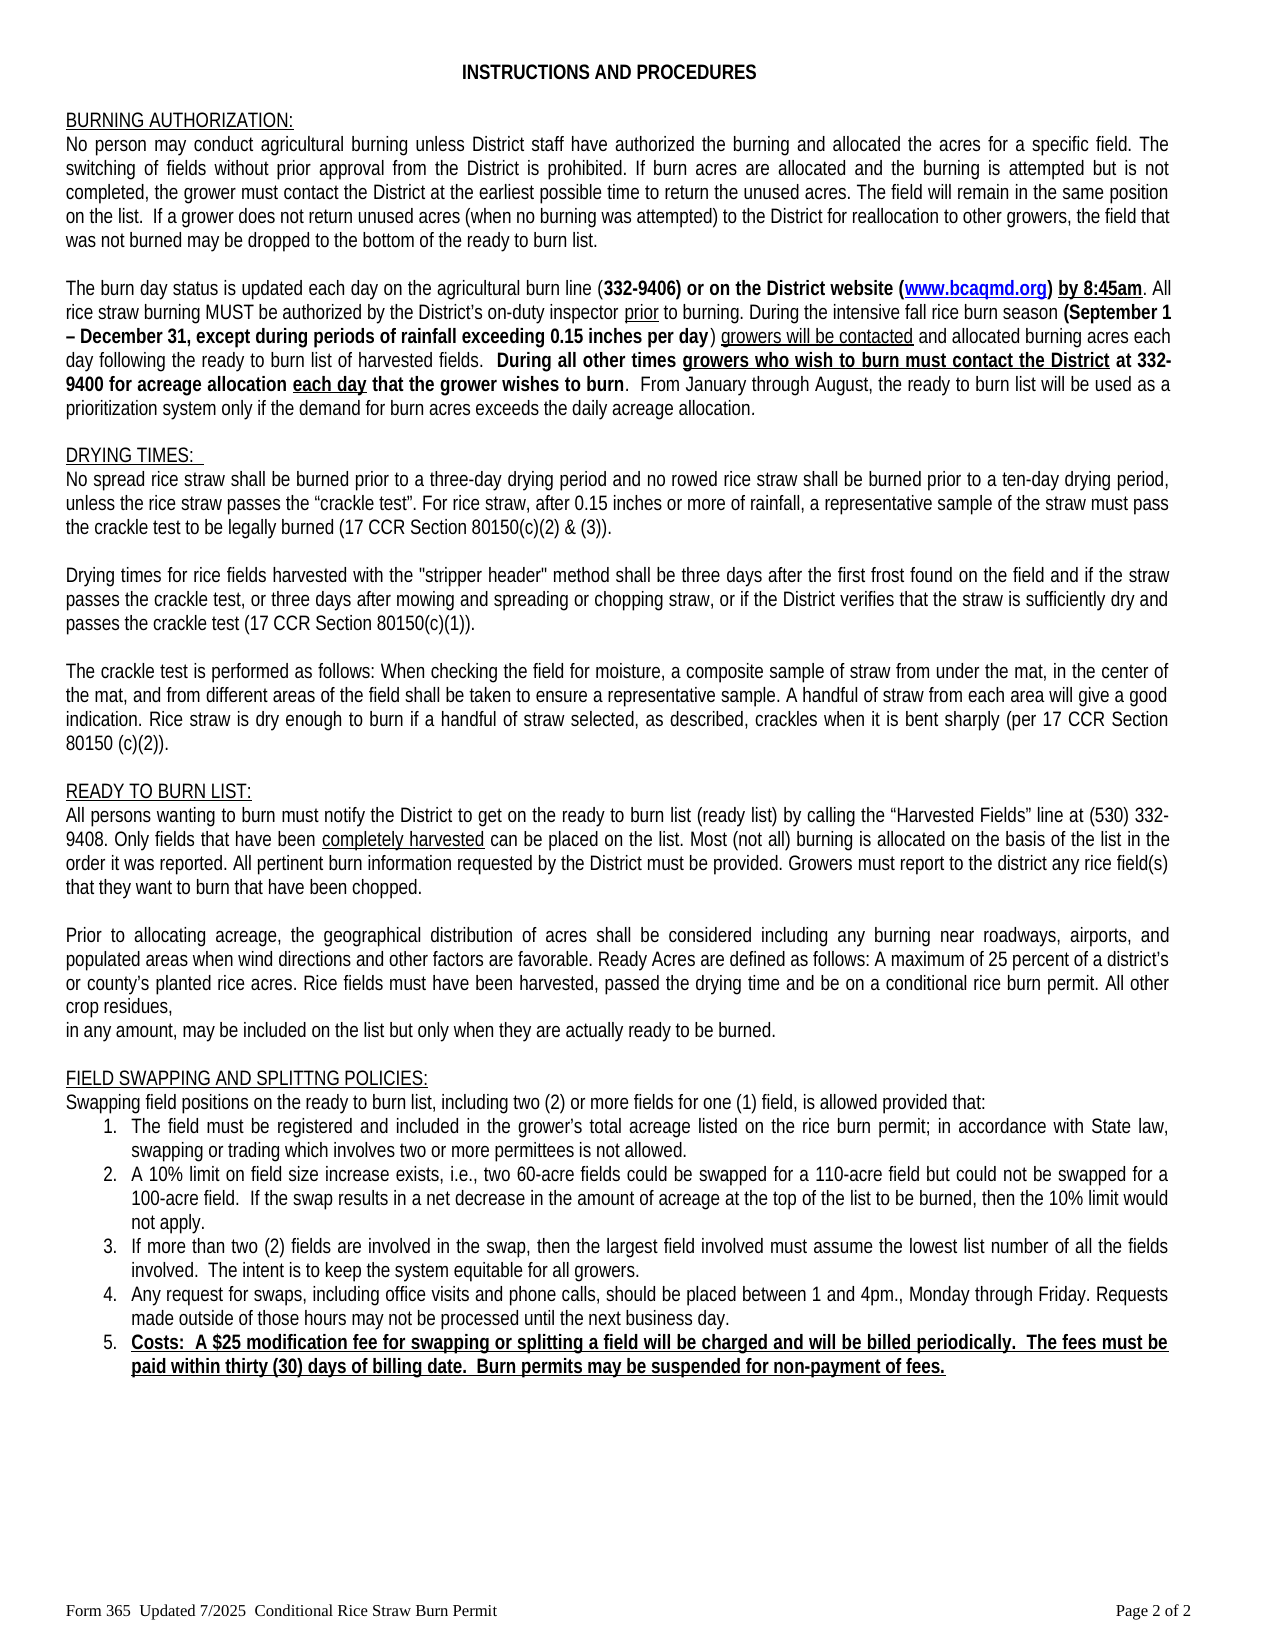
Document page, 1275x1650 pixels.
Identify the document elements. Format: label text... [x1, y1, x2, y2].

list Any request for swaps, including office visits and phone calls, should be placed between 1 and 4pm., Monday through Friday. Requests made outside of those hours may not be processed until the next business day. [103, 1282, 1171, 1330]
text Swapping field positions on the ready to burn list, including two (2) or more fields for one (1) field, is allowed provided that: [66, 1090, 1171, 1114]
text in any amount, may be included on the list but only when they are actually ready to be burned. [66, 1018, 1171, 1042]
list Costs: A $25 modification fee for swapping or splitting a field will be charged and will be billed periodically. The fees must be paid within thirty (30) days of billing date. Burn permits may be suspended for non-payment of fees. [103, 1330, 1171, 1378]
text BURNING AUTHORIZATION: [66, 108, 1171, 132]
list The field must be registered and included in the grower’s total acreage listed on the rice burn permit; in accordance with State law, swapping or trading which involves two or more permittees is not allowed. [103, 1114, 1171, 1162]
text No person may conduct agricultural burning unless District staff have authorized the burning and allocated the acres for a specific field. The switching of fields without prior approval from the District is prohibited. If burn acres are allocated and the burning is attempted but is not completed, the grower must contact the District at the earliest possible time to return the unused acres. The field will remain in the same position on the list. If a grower does not return unused acres (when no burning was attempted) to the District for reallocation to other growers, the field that was not burned may be dropped to the bottom of the ready to burn list. [66, 132, 1171, 252]
text Prior to allocating acreage, the geographical distribution of acres shall be considered including any burning near roadways, airports, and populated areas when wind directions and other factors are favorable. Ready Acres are defined as follows: A maximum of 25 percent of a district’s or county’s planted rice acres. Rice fields must have been harvested, passed the drying time and be on a conditional rice burn permit. All other crop residues, [66, 922, 1171, 1018]
text FIELD SWAPPING AND SPLITTNG POLICIES: [66, 1066, 1171, 1090]
text READY TO BURN LIST: [66, 779, 1171, 803]
list A 10% limit on field size increase exists, i.e., two 60-acre fields could be swapped for a 110-acre field but could not be swapped for a 100-acre field. If the swap results in a net decrease in the amount of acreage at the top of the list to be burned, then the 10% limit would not apply. [103, 1162, 1171, 1234]
list If more than two (2) fields are involved in the swap, then the largest field involved must assume the lowest list number of all the fields involved. The intent is to keep the system equitable for all growers. [103, 1234, 1171, 1282]
text The crackle test is performed as follows: When checking the field for moisture, a composite sample of straw from under the mat, in the center of the mat, and from different areas of the field shall be taken to ensure a representative sample. A handful of straw from each area will give a good indication. Rice straw is dry enough to burn if a handful of straw selected, as described, crackles when it is bent sharply (per 17 CCR Section 80150 (c)(2)). [66, 659, 1171, 755]
text DRYING TIMES: [66, 443, 1171, 467]
text INSTRUCTIONS and procedures [47, 60, 1172, 84]
text The burn day status is updated each day on the agricultural burn line (332-9406) or on the District website (www.bcaqmd.org) by . All rice straw burning MUST be authorized by the District’s on-duty inspector prior to burning. During the intensive fall rice burn season (September 1 – December 31, except during periods of rainfall exceeding 0.15 inches per day) growers will be contacted and allocated burning acres each day following the ready to burn list of harvested fields. During all other times growers who wish to burn must contact the District at 332-9400 for acreage allocation each day that the grower wishes to burn. From January through August, the ready to burn list will be used as a prioritization system only if the demand for burn acres exceeds the daily acreage allocation. [66, 276, 1171, 419]
text Drying times for rice fields harvested with the "stripper header" method shall be three days after the first frost found on the field and if the straw passes the crackle test, or three days after mowing and spreading or chopping straw, or if the District verifies that the straw is sufficiently dry and passes the crackle test (17 CCR Section 80150(c)(1)). [66, 563, 1171, 635]
text All persons wanting to burn must notify the District to get on the ready to burn list (ready list) by calling the “Harvested Fields” line at (530) 332-9408. Only fields that have been completely harvested can be placed on the list. Most (not all) burning is allocated on the basis of the list in the order it was reported. All pertinent burn information requested by the District must be provided. Growers must report to the district any rice field(s) that they want to burn that have been chopped. [66, 803, 1171, 898]
text No spread rice straw shall be burned prior to a three-day drying period and no rowed rice straw shall be burned prior to a ten-day drying period, unless the rice straw passes the “crackle test”. For rice straw, after 0.15 inches or more of rainfall, a representative sample of the straw must pass the crackle test to be legally burned (17 CCR Section 80150(c)(2) & (3)). [66, 467, 1171, 539]
